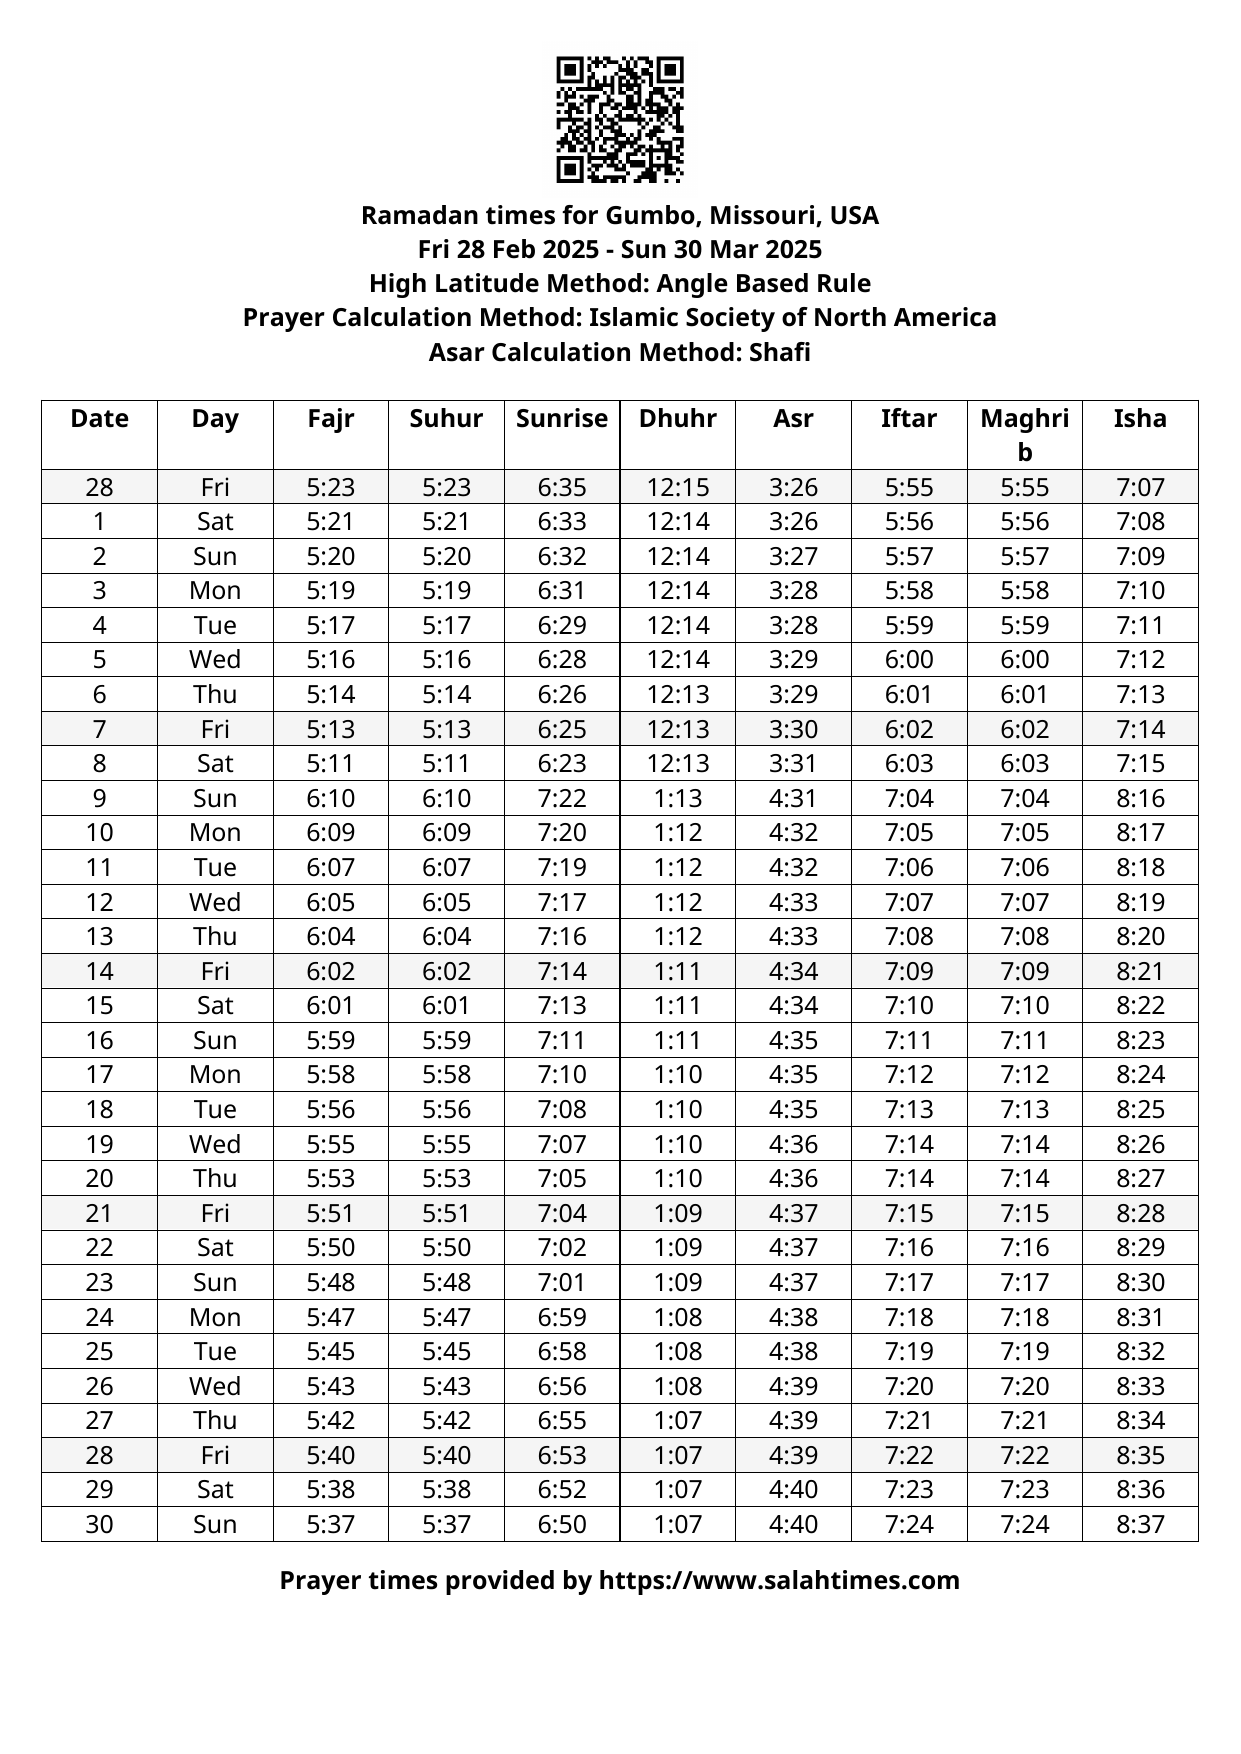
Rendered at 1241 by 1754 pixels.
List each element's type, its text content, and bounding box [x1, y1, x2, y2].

table_cell 6:00 [852, 643, 967, 676]
table_header Iftar [852, 401, 967, 469]
table_cell 1:11 [621, 989, 735, 1022]
table_cell 12:14 [621, 643, 735, 676]
table_cell 1:11 [621, 954, 735, 987]
table_cell 5 [42, 643, 157, 676]
table_cell 5:20 [389, 539, 504, 572]
table_cell 8 [42, 746, 157, 780]
table_cell 5:45 [274, 1334, 388, 1368]
table_cell 7:10 [1083, 574, 1198, 607]
table_cell 6:01 [852, 677, 967, 711]
table_cell 7:12 [968, 1058, 1082, 1091]
table_cell 8:33 [1083, 1369, 1198, 1402]
text Prayer times provided by https://www.salahtimes.com [42, 1563, 1198, 1597]
table_header Day [158, 401, 273, 469]
table_cell 8:20 [1083, 919, 1198, 953]
table_cell 5:19 [274, 574, 388, 607]
table_cell 1:09 [621, 1196, 735, 1229]
table_cell 5:55 [389, 1127, 504, 1160]
table_cell 6:53 [505, 1438, 619, 1472]
table_cell 6:01 [389, 989, 504, 1022]
table_cell Thu [158, 919, 273, 953]
table_cell 5:37 [274, 1507, 388, 1541]
table_cell 4:36 [736, 1127, 851, 1160]
table_cell 18 [42, 1092, 157, 1126]
table_cell 5:50 [389, 1231, 504, 1264]
table_cell 5:55 [274, 1127, 388, 1160]
table_cell Wed [158, 1369, 273, 1402]
table_cell 4:34 [736, 954, 851, 987]
table_cell 6:50 [505, 1507, 619, 1541]
table_cell 4:38 [736, 1300, 851, 1333]
table_cell 3:29 [736, 677, 851, 711]
table_cell 6:09 [389, 816, 504, 849]
table_cell 4:40 [736, 1507, 851, 1541]
table_cell 6:31 [505, 574, 619, 607]
table_cell 5:14 [389, 677, 504, 711]
table_cell Mon [158, 1058, 273, 1091]
table_cell Thu [158, 1404, 273, 1437]
table_cell 7:17 [968, 1265, 1082, 1299]
table_cell 8:28 [1083, 1196, 1198, 1229]
table_cell 5:58 [852, 574, 967, 607]
table_cell 6:00 [968, 643, 1082, 676]
table_cell 8:29 [1083, 1231, 1198, 1264]
table_cell 8:31 [1083, 1300, 1198, 1333]
table_cell 1:07 [621, 1404, 735, 1437]
table_cell 7:14 [852, 1161, 967, 1195]
table_cell 8:37 [1083, 1507, 1198, 1541]
table_cell 5:43 [274, 1369, 388, 1402]
table_cell 8:21 [1083, 954, 1198, 987]
table_cell 16 [42, 1023, 157, 1057]
table_cell 7:09 [852, 954, 967, 987]
table_cell 8:18 [1083, 850, 1198, 884]
table_cell 5:59 [852, 608, 967, 642]
text High Latitude Method: Angle Based Rule [42, 266, 1198, 300]
table_cell 4:37 [736, 1265, 851, 1299]
table_cell 5:13 [389, 712, 504, 745]
table_cell 6:09 [274, 816, 388, 849]
table_cell 5:50 [274, 1231, 388, 1264]
table_cell 1:08 [621, 1369, 735, 1402]
text Prayer Calculation Method: Islamic Society of North America [42, 300, 1198, 334]
table_cell Sun [158, 1507, 273, 1541]
table_header Fajr [274, 401, 388, 469]
table_cell 1:12 [621, 885, 735, 918]
table_cell 26 [42, 1369, 157, 1402]
table_cell 5:58 [968, 574, 1082, 607]
table_cell 7:08 [968, 919, 1082, 953]
table_cell 7:23 [852, 1473, 967, 1506]
table_cell 7:07 [1083, 470, 1198, 503]
table_cell 7:09 [968, 954, 1082, 987]
table_header Date [42, 401, 157, 469]
table_cell 5:56 [389, 1092, 504, 1126]
table_cell 5:21 [274, 504, 388, 538]
table_cell 3:29 [736, 643, 851, 676]
table_cell 8:23 [1083, 1023, 1198, 1057]
table_cell 7:19 [505, 850, 619, 884]
table_cell 4:31 [736, 781, 851, 814]
table_cell 6 [42, 677, 157, 711]
table_cell 4:33 [736, 919, 851, 953]
table_cell 12:14 [621, 608, 735, 642]
table_cell 6:29 [505, 608, 619, 642]
table_cell 7:14 [968, 1161, 1082, 1195]
table_cell Tue [158, 1334, 273, 1368]
table_cell 5:16 [274, 643, 388, 676]
table_cell 9 [42, 781, 157, 814]
table_cell Sat [158, 1231, 273, 1264]
table_cell 4:37 [736, 1196, 851, 1229]
table_header Maghrib [968, 401, 1082, 469]
table_cell 12:14 [621, 539, 735, 572]
table_cell Fri [158, 1438, 273, 1472]
table_cell Sun [158, 1023, 273, 1057]
table_cell 15 [42, 989, 157, 1022]
table_cell 12:14 [621, 574, 735, 607]
table_cell 6:35 [505, 470, 619, 503]
table_cell 5:11 [389, 746, 504, 780]
table_cell Fri [158, 712, 273, 745]
table_cell 4:32 [736, 850, 851, 884]
table_cell Sun [158, 539, 273, 572]
table_cell Mon [158, 816, 273, 849]
table_cell 7:14 [1083, 712, 1198, 745]
table_cell 1:08 [621, 1334, 735, 1368]
table_cell 6:23 [505, 746, 619, 780]
table_cell 22 [42, 1231, 157, 1264]
table_cell 7 [42, 712, 157, 745]
table_cell 4:37 [736, 1231, 851, 1264]
table_cell Wed [158, 643, 273, 676]
table_cell 3:28 [736, 574, 851, 607]
table_cell 6:03 [852, 746, 967, 780]
table_cell 1:12 [621, 816, 735, 849]
table_cell 3:31 [736, 746, 851, 780]
table_cell 6:01 [968, 677, 1082, 711]
table_cell 5:55 [968, 470, 1082, 503]
table_cell 4:32 [736, 816, 851, 849]
table_cell 27 [42, 1404, 157, 1437]
table_cell 7:20 [852, 1369, 967, 1402]
table_cell 6:05 [274, 885, 388, 918]
table_cell 7:10 [852, 989, 967, 1022]
table_cell 7:04 [852, 781, 967, 814]
table_cell 7:08 [505, 1092, 619, 1126]
table_cell 6:58 [505, 1334, 619, 1368]
table_cell 7:10 [968, 989, 1082, 1022]
table_cell 5:45 [389, 1334, 504, 1368]
table_cell 2 [42, 539, 157, 572]
table_cell 5:17 [389, 608, 504, 642]
table_cell 7:14 [852, 1127, 967, 1160]
table_cell 1:08 [621, 1300, 735, 1333]
table_cell 5:16 [389, 643, 504, 676]
table_cell 10 [42, 816, 157, 849]
table_cell 4:35 [736, 1092, 851, 1126]
table_cell 6:02 [852, 712, 967, 745]
table_cell Sat [158, 746, 273, 780]
table_cell 7:11 [505, 1023, 619, 1057]
table_cell 8:19 [1083, 885, 1198, 918]
table_cell 4:39 [736, 1438, 851, 1472]
table_cell 5:21 [389, 504, 504, 538]
table_cell 7:13 [505, 989, 619, 1022]
table_cell 28 [42, 470, 157, 503]
table_cell 7:22 [505, 781, 619, 814]
table_cell 5:59 [968, 608, 1082, 642]
table_cell 5:58 [274, 1058, 388, 1091]
table_cell 6:28 [505, 643, 619, 676]
table_cell 5:59 [389, 1023, 504, 1057]
table_cell 13 [42, 919, 157, 953]
table_cell 7:07 [505, 1127, 619, 1160]
table_cell 7:21 [968, 1404, 1082, 1437]
table_cell 1:10 [621, 1127, 735, 1160]
table_cell 4:39 [736, 1369, 851, 1402]
table_cell 17 [42, 1058, 157, 1091]
table_cell 8:24 [1083, 1058, 1198, 1091]
table_cell 1:11 [621, 1023, 735, 1057]
table_cell Mon [158, 1300, 273, 1333]
table_cell 5:48 [274, 1265, 388, 1299]
table_cell 6:02 [968, 712, 1082, 745]
table_cell 5:42 [274, 1404, 388, 1437]
table_cell 7:04 [505, 1196, 619, 1229]
table_cell 12 [42, 885, 157, 918]
table_cell 3:26 [736, 504, 851, 538]
table_cell 8:32 [1083, 1334, 1198, 1368]
table_cell Fri [158, 954, 273, 987]
table_cell 6:10 [389, 781, 504, 814]
table_cell 6:33 [505, 504, 619, 538]
table_cell 7:05 [968, 816, 1082, 849]
table_cell 5:59 [274, 1023, 388, 1057]
table_cell 6:01 [274, 989, 388, 1022]
table_cell 5:40 [389, 1438, 504, 1472]
table_cell 7:09 [1083, 539, 1198, 572]
table_cell Fri [158, 1196, 273, 1229]
table_cell 7:08 [852, 919, 967, 953]
table_cell 25 [42, 1334, 157, 1368]
table_cell 7:08 [1083, 504, 1198, 538]
table_cell 4:39 [736, 1404, 851, 1437]
table_cell 7:05 [852, 816, 967, 849]
table_cell 8:34 [1083, 1404, 1198, 1437]
table_cell 6:02 [389, 954, 504, 987]
table_cell 1:10 [621, 1058, 735, 1091]
table_cell 5:43 [389, 1369, 504, 1402]
table_cell 1:09 [621, 1265, 735, 1299]
table_cell Thu [158, 1161, 273, 1195]
text Fri 28 Feb 2025 - Sun 30 Mar 2025 [42, 232, 1198, 266]
table_cell 7:17 [852, 1265, 967, 1299]
table_cell 7:21 [852, 1404, 967, 1437]
table_cell 6:10 [274, 781, 388, 814]
table_cell 12:13 [621, 746, 735, 780]
table_cell Sat [158, 1473, 273, 1506]
table_cell 3:26 [736, 470, 851, 503]
table_cell 6:26 [505, 677, 619, 711]
table_header Isha [1083, 401, 1198, 469]
table_cell Sun [158, 781, 273, 814]
table_cell 20 [42, 1161, 157, 1195]
table_cell 5:38 [389, 1473, 504, 1506]
table_cell 7:14 [505, 954, 619, 987]
table_cell 3 [42, 574, 157, 607]
table_cell Mon [158, 574, 273, 607]
table_cell 5:14 [274, 677, 388, 711]
table_cell 5:13 [274, 712, 388, 745]
table_cell 6:03 [968, 746, 1082, 780]
table_cell 4:35 [736, 1058, 851, 1091]
table_cell 5:53 [389, 1161, 504, 1195]
table_cell 4:36 [736, 1161, 851, 1195]
table_cell 3:27 [736, 539, 851, 572]
table_cell 7:06 [968, 850, 1082, 884]
table_cell 5:56 [852, 504, 967, 538]
table_cell 7:15 [1083, 746, 1198, 780]
table_cell 7:16 [852, 1231, 967, 1264]
table_cell 5:55 [852, 470, 967, 503]
table_cell 5:51 [274, 1196, 388, 1229]
table_cell 7:23 [968, 1473, 1082, 1506]
table_cell 7:17 [505, 885, 619, 918]
table_cell 6:04 [274, 919, 388, 953]
table_cell 5:38 [274, 1473, 388, 1506]
table_cell 3:28 [736, 608, 851, 642]
table_cell 6:05 [389, 885, 504, 918]
table_cell 7:01 [505, 1265, 619, 1299]
table_header Asr [736, 401, 851, 469]
table_cell 1:07 [621, 1507, 735, 1541]
table_cell 4:38 [736, 1334, 851, 1368]
table_cell 5:48 [389, 1265, 504, 1299]
table_cell 7:07 [968, 885, 1082, 918]
table_cell 5:47 [274, 1300, 388, 1333]
table_cell 8:25 [1083, 1092, 1198, 1126]
table_cell Wed [158, 1127, 273, 1160]
table_cell 5:57 [968, 539, 1082, 572]
table_cell 1:07 [621, 1473, 735, 1506]
table_cell 6:25 [505, 712, 619, 745]
table_cell 7:11 [1083, 608, 1198, 642]
table_cell 7:20 [968, 1369, 1082, 1402]
table_cell 1 [42, 504, 157, 538]
table_cell 12:13 [621, 712, 735, 745]
table_cell 7:15 [852, 1196, 967, 1229]
table_cell 7:16 [505, 919, 619, 953]
table_header Sunrise [505, 401, 619, 469]
table_cell 7:22 [852, 1438, 967, 1472]
table_cell 12:13 [621, 677, 735, 711]
table_cell Tue [158, 1092, 273, 1126]
table_cell 8:16 [1083, 781, 1198, 814]
table_cell Wed [158, 885, 273, 918]
table_cell 8:22 [1083, 989, 1198, 1022]
table_cell Tue [158, 608, 273, 642]
table_cell 5:11 [274, 746, 388, 780]
table_cell 4:40 [736, 1473, 851, 1506]
table_cell 7:15 [968, 1196, 1082, 1229]
table_header Dhuhr [621, 401, 735, 469]
table_cell 7:12 [852, 1058, 967, 1091]
table_cell 21 [42, 1196, 157, 1229]
table_cell 7:02 [505, 1231, 619, 1264]
table_cell 5:20 [274, 539, 388, 572]
table_cell Fri [158, 470, 273, 503]
table_header Suhur [389, 401, 504, 469]
table_cell 6:02 [274, 954, 388, 987]
table_cell Thu [158, 677, 273, 711]
table_cell 7:13 [852, 1092, 967, 1126]
table_cell Sun [158, 1265, 273, 1299]
table_cell 1:07 [621, 1438, 735, 1472]
table_cell 5:19 [389, 574, 504, 607]
table_cell 24 [42, 1300, 157, 1333]
table_cell 5:51 [389, 1196, 504, 1229]
table_cell 14 [42, 954, 157, 987]
table_cell 8:26 [1083, 1127, 1198, 1160]
table_cell 7:11 [968, 1023, 1082, 1057]
table_cell 1:10 [621, 1161, 735, 1195]
table_cell 7:12 [1083, 643, 1198, 676]
table_cell 7:18 [968, 1300, 1082, 1333]
table_cell 6:55 [505, 1404, 619, 1437]
table_cell 7:14 [968, 1127, 1082, 1160]
table_cell 7:18 [852, 1300, 967, 1333]
table_cell 4 [42, 608, 157, 642]
table_cell 5:57 [852, 539, 967, 572]
table_cell 6:52 [505, 1473, 619, 1506]
table_cell 7:06 [852, 850, 967, 884]
table_cell Tue [158, 850, 273, 884]
table_cell 7:19 [852, 1334, 967, 1368]
table_cell 1:12 [621, 850, 735, 884]
table_cell 7:05 [505, 1161, 619, 1195]
table_cell 5:23 [389, 470, 504, 503]
table_cell 8:35 [1083, 1438, 1198, 1472]
table_cell 7:13 [968, 1092, 1082, 1126]
table_cell 7:22 [968, 1438, 1082, 1472]
table_cell 4:34 [736, 989, 851, 1022]
table_cell 5:56 [968, 504, 1082, 538]
table_cell 6:07 [274, 850, 388, 884]
table_cell 30 [42, 1507, 157, 1541]
table_cell 12:14 [621, 504, 735, 538]
table_cell 8:27 [1083, 1161, 1198, 1195]
table_cell 5:56 [274, 1092, 388, 1126]
table_cell 7:19 [968, 1334, 1082, 1368]
picture [542, 41, 699, 198]
table_cell 4:33 [736, 885, 851, 918]
table_cell 7:04 [968, 781, 1082, 814]
table_cell Sat [158, 504, 273, 538]
table_cell 5:42 [389, 1404, 504, 1437]
table_cell 8:36 [1083, 1473, 1198, 1506]
table_cell 28 [42, 1438, 157, 1472]
table_cell 7:24 [968, 1507, 1082, 1541]
table_cell 7:13 [1083, 677, 1198, 711]
table_cell 6:59 [505, 1300, 619, 1333]
table_cell 1:12 [621, 919, 735, 953]
table_cell 8:17 [1083, 816, 1198, 849]
table_cell 23 [42, 1265, 157, 1299]
table_cell 12:15 [621, 470, 735, 503]
table_cell 29 [42, 1473, 157, 1506]
table_cell 6:56 [505, 1369, 619, 1402]
table_cell 7:16 [968, 1231, 1082, 1264]
table_cell 6:07 [389, 850, 504, 884]
table_cell 7:10 [505, 1058, 619, 1091]
table_cell 5:23 [274, 470, 388, 503]
table_cell 1:09 [621, 1231, 735, 1264]
table_cell 1:13 [621, 781, 735, 814]
table_cell 6:04 [389, 919, 504, 953]
table_cell 5:47 [389, 1300, 504, 1333]
table_cell 4:35 [736, 1023, 851, 1057]
text Ramadan times for Gumbo, Missouri, USA [42, 198, 1198, 232]
text Asar Calculation Method: Shafi [42, 334, 1198, 368]
table_cell 11 [42, 850, 157, 884]
table_cell 7:11 [852, 1023, 967, 1057]
table_cell 7:07 [852, 885, 967, 918]
table_cell 5:37 [389, 1507, 504, 1541]
table_cell 8:30 [1083, 1265, 1198, 1299]
table_cell 5:40 [274, 1438, 388, 1472]
table_cell 1:10 [621, 1092, 735, 1126]
table_cell 7:20 [505, 816, 619, 849]
table_cell 19 [42, 1127, 157, 1160]
table_cell Sat [158, 989, 273, 1022]
table_cell 5:17 [274, 608, 388, 642]
table_cell 3:30 [736, 712, 851, 745]
table_cell 5:53 [274, 1161, 388, 1195]
table_cell 6:32 [505, 539, 619, 572]
table_cell 5:58 [389, 1058, 504, 1091]
table_cell 7:24 [852, 1507, 967, 1541]
